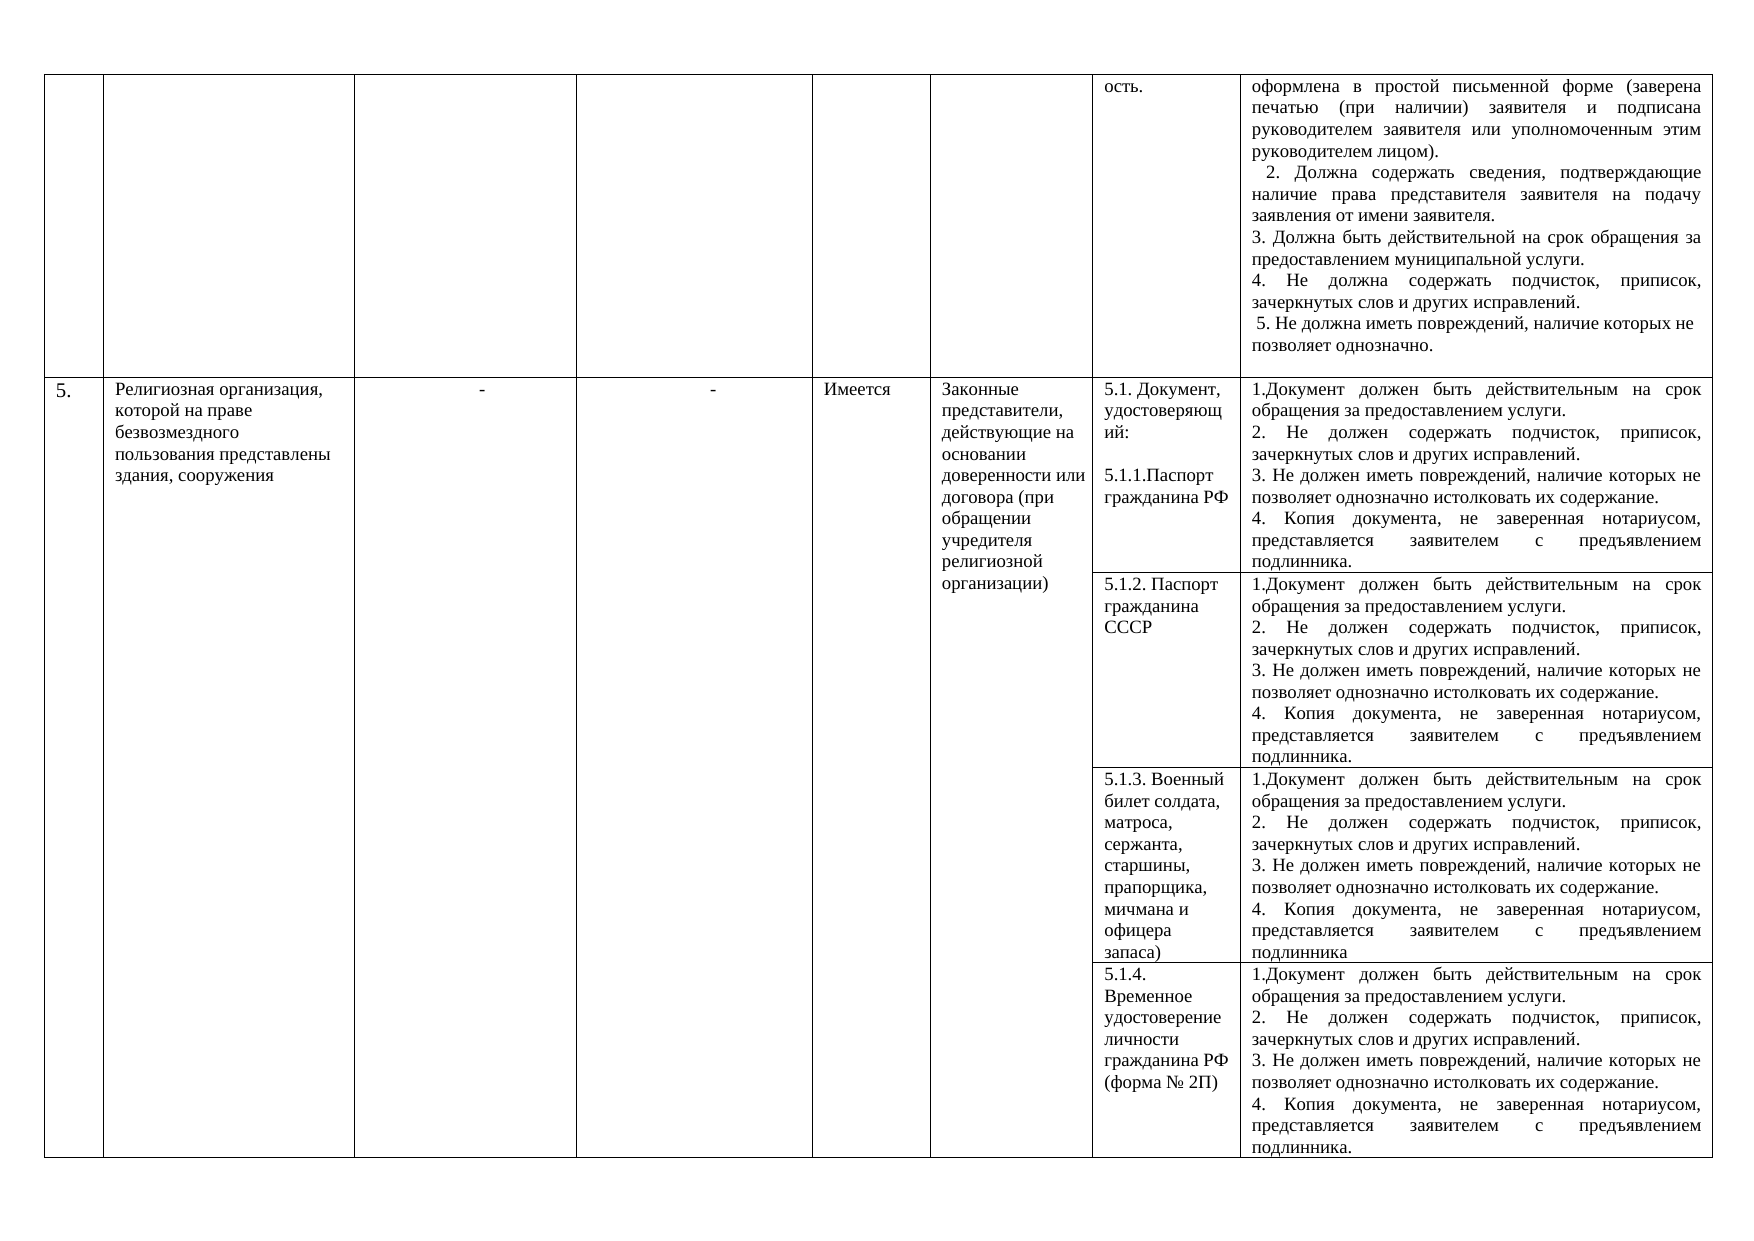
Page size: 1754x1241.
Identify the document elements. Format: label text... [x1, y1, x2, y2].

table_cell - [577, 378, 812, 1157]
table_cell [1093, 75, 1240, 377]
table_cell 5.1.3. Военный билет солдата, матроса, сержанта, старшины, прапорщика, мичмана и офицера запаса) [1093, 768, 1240, 962]
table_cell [1241, 75, 1712, 377]
table_cell 5.1.2. Паспорт гражданина СССР [1093, 573, 1240, 767]
table_cell - [355, 378, 576, 1157]
table_cell Законные представители, действующие на основании доверенности или договора (при обращении учредителя религиозной организации) [931, 378, 1092, 1157]
table_cell Имеется [813, 378, 930, 1157]
table_cell Религиозная организация, которой на праве безвозмездного пользования представлены здания, сооружения [104, 378, 354, 1157]
table_cell 1.Документ должен быть действительным на срок обращения за предоставлением услуги. 2. Не должен содержать подчисток, приписок, зачеркнутых слов и других исправлений. 3. Не должен иметь повреждений, наличие которых не позволяет однозначно истолковать их содержание. 4. Копия документа, не заверенная нотариусом, представляется заявителем с предъявлением подлинника [1241, 768, 1712, 962]
table_cell 5. [45, 378, 103, 1157]
table_cell 5.1. Документ, удостоверяющий: 5.1.1.Паспорт гражданина РФ [1093, 378, 1240, 572]
table_cell 5.1.4. Временное удостоверение личности гражданина РФ (форма № 2П) [1093, 963, 1240, 1157]
